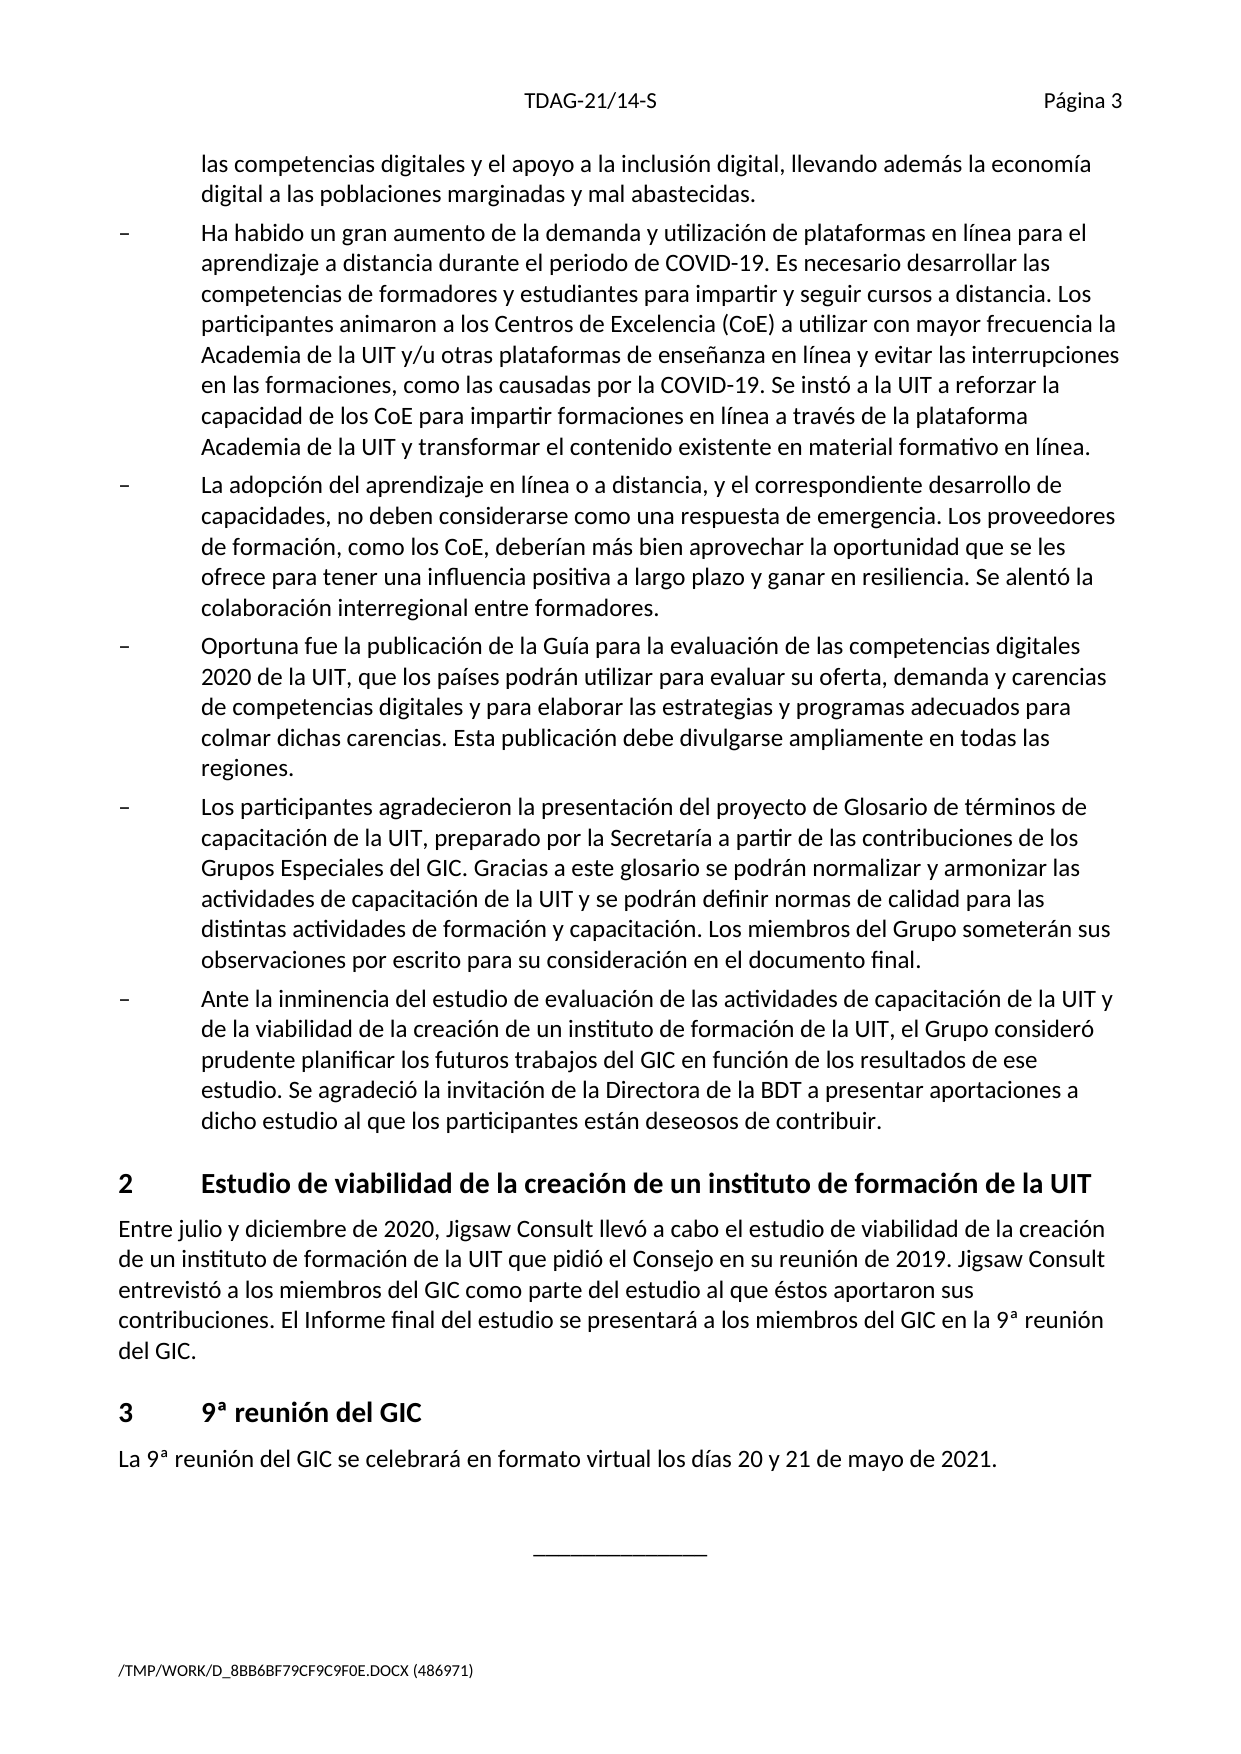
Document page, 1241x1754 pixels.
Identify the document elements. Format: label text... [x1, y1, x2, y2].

text – Oportuna fue la publicación de la Guía para la evaluación de las competencias digitales 2020 de la UIT, que los países podrán utilizar para evaluar su oferta, demanda y carencias de competencias digitales y para elaborar las estrategias y programas adecuados para colmar dichas carencias. Esta publicación debe divulgarse ampliamente en todas las regiones. [118, 631, 1122, 783]
text ______________ [118, 1529, 1122, 1559]
text – Ha habido un gran aumento de la demanda y utilización de plataformas en línea para el aprendizaje a distancia durante el periodo de COVID-19. Es necesario desarrollar las competencias de formadores y estudiantes para impartir y seguir cursos a distancia. Los participantes animaron a los Centros de Excelencia (CoE) a utilizar con mayor frecuencia la Academia de la UIT y/u otras plataformas de enseñanza en línea y evitar las interrupciones en las formaciones, como las causadas por la COVID-19. Se instó a la UIT a reforzar la capacidad de los CoE para impartir formaciones en línea a través de la plataforma Academia de la UIT y transformar el contenido existente en material formativo en línea. [118, 217, 1122, 461]
subtitle 3 9ª reunión del GIC [118, 1394, 1122, 1430]
text Entre julio y diciembre de 2020, Jigsaw Consult llevó a cabo el estudio de viabilidad de la creación de un instituto de formación de la UIT que pidió el Consejo en su reunión de 2019. Jigsaw Consult entrevistó a los miembros del GIC como parte del estudio al que éstos aportaron sus contribuciones. El Informe final del estudio se presentará a los miembros del GIC en la 9ª reunión del GIC. [118, 1213, 1122, 1365]
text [118, 148, 1122, 209]
text La 9ª reunión del GIC se celebrará en formato virtual los días 20 y 21 de mayo de 2021. [118, 1443, 1122, 1473]
subtitle 2 Estudio de viabilidad de la creación de un instituto de formación de la UIT [118, 1165, 1122, 1200]
text – Ante la inminencia del estudio de evaluación de las actividades de capacitación de la UIT y de la viabilidad de la creación de un instituto de formación de la UIT, el Grupo consideró prudente planificar los futuros trabajos del GIC en función de los resultados de ese estudio. Se agradeció la invitación de la Directora de la BDT a presentar aportaciones a dicho estudio al que los participantes están deseosos de contribuir. [118, 983, 1122, 1136]
text – Los participantes agradecieron la presentación del proyecto de Glosario de términos de capacitación de la UIT, preparado por la Secretaría a partir de las contribuciones de los Grupos Especiales del GIC. Gracias a este glosario se podrán normalizar y armonizar las actividades de capacitación de la UIT y se podrán definir normas de calidad para las distintas actividades de formación y capacitación. Los miembros del Grupo someterán sus observaciones por escrito para su consideración en el documento final. [118, 791, 1122, 974]
text – La adopción del aprendizaje en línea o a distancia, y el correspondiente desarrollo de capacidades, no deben considerarse como una respuesta de emergencia. Los proveedores de formación, como los CoE, deberían más bien aprovechar la oportunidad que se les ofrece para tener una influencia positiva a largo plazo y ganar en resiliencia. Se alentó la colaboración interregional entre formadores. [118, 469, 1122, 622]
